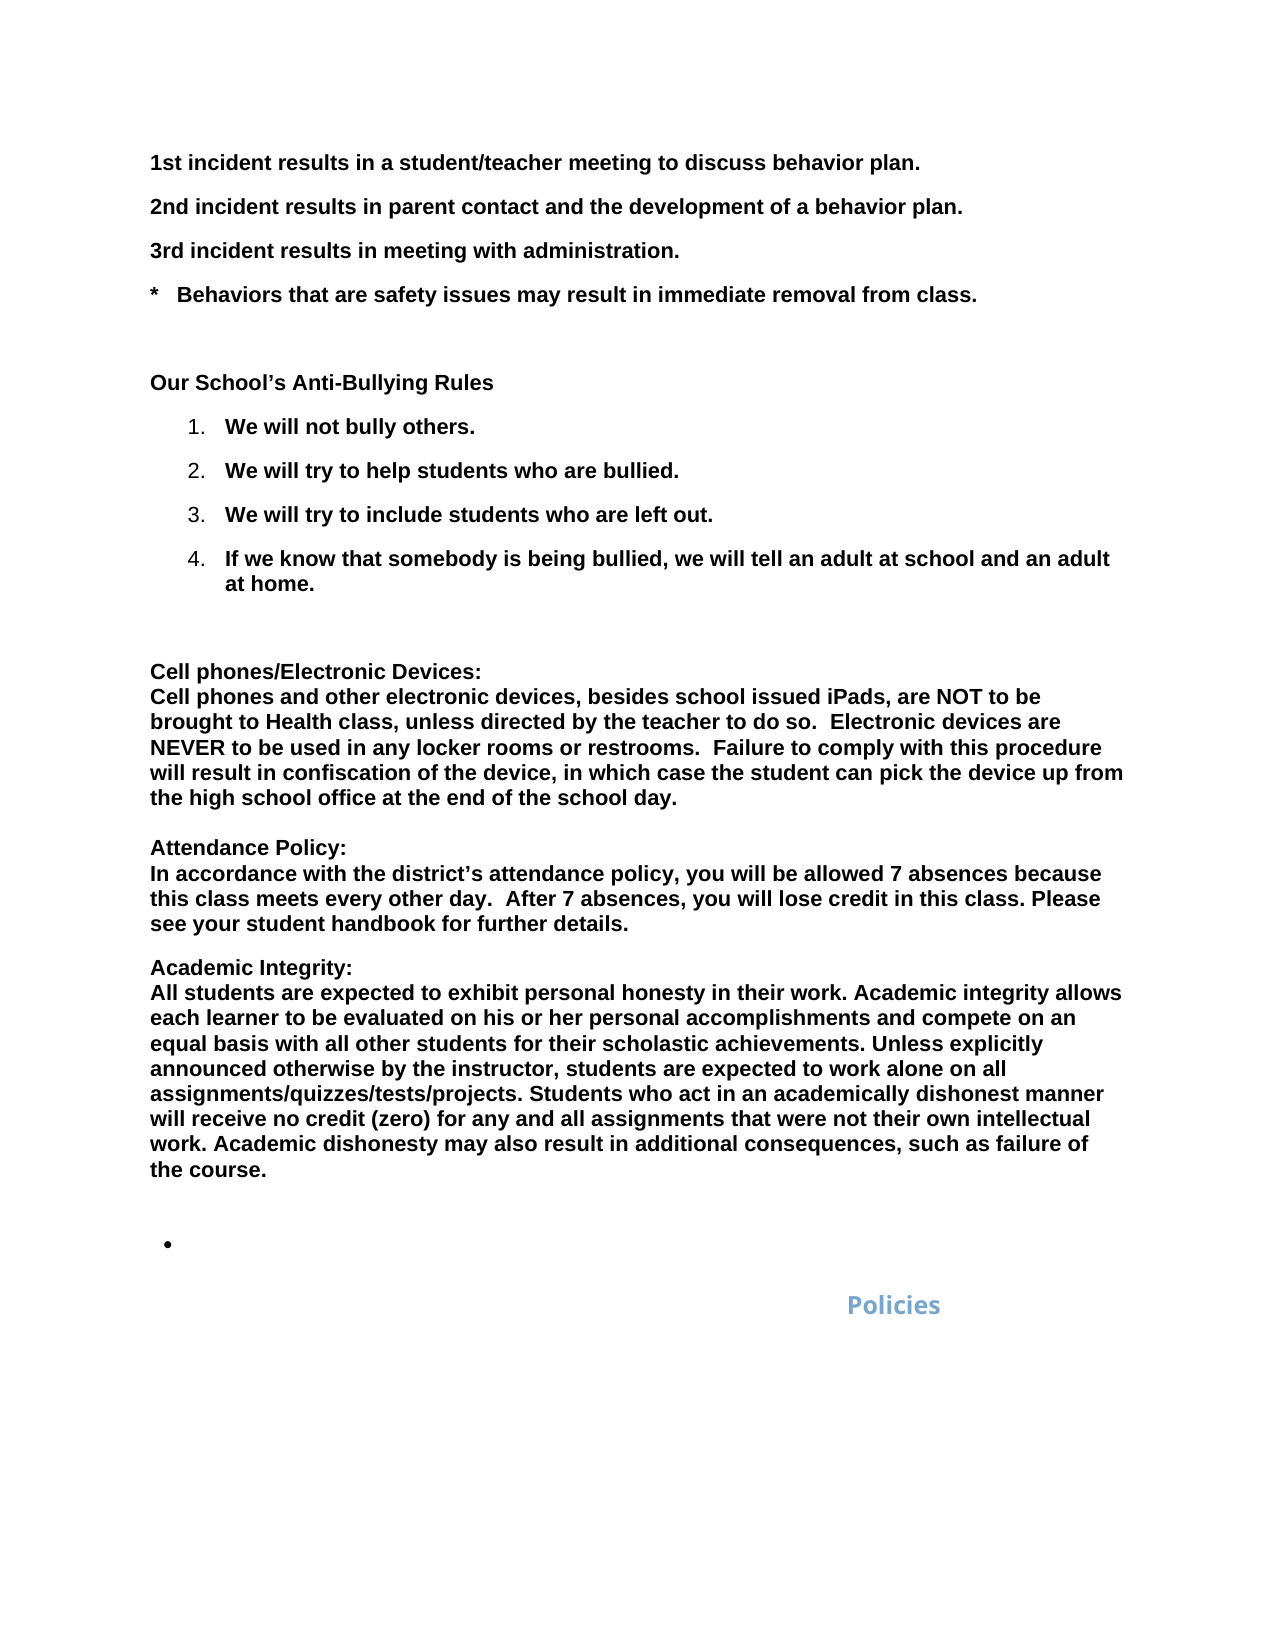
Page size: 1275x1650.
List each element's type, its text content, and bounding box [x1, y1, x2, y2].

text © 2021 - Powered by rSchoolToday.com | Policies [150, 1287, 1125, 1322]
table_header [150, 150, 1125, 1200]
list Site Map [164, 1229, 1125, 1258]
